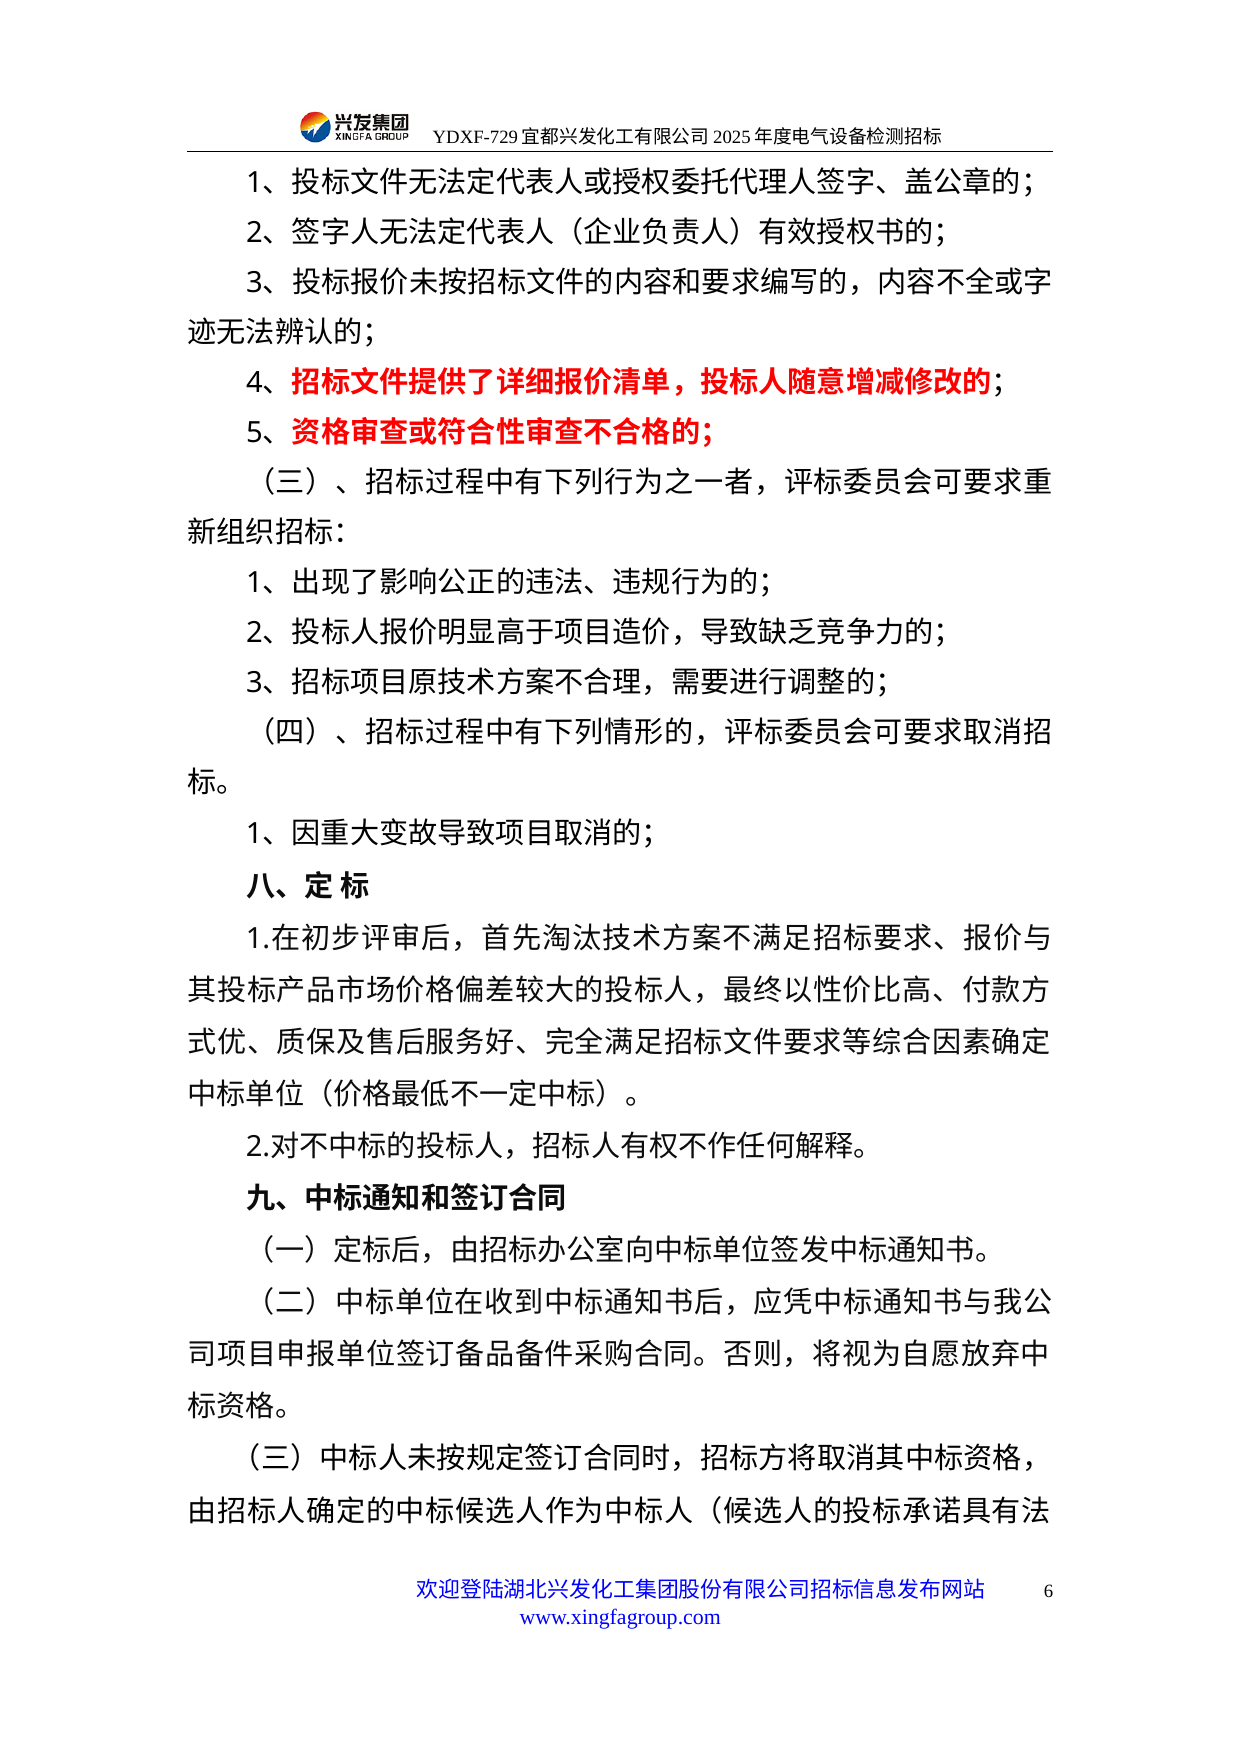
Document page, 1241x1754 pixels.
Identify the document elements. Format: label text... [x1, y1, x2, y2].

text （一）定标后，由招标办公室向中标单位签发中标通知书。 [187, 1219, 1053, 1271]
text 1、投标文件无法定代表人或授权委托代理人签字、盖公章的； [187, 152, 1053, 202]
text 4、招标文件提供了详细报价清单，投标人随意增减修改的； [187, 352, 1053, 402]
text 八、定 标 [187, 854, 1053, 906]
text 5、资格审查或符合性审查不合格的； [187, 402, 1053, 452]
text 2、签字人无法定代表人（企业负责人）有效授权书的； [187, 202, 1053, 252]
text 九、中标通知和签订合同 [187, 1167, 1053, 1219]
picture [298, 110, 410, 143]
text （三）、招标过程中有下列行为之一者，评标委员会可要求重新组织招标： [187, 452, 1053, 552]
text （四）、招标过程中有下列情形的，评标委员会可要求取消招标。 [187, 702, 1053, 802]
text 1、因重大变故导致项目取消的； [187, 802, 1053, 854]
text （二）中标单位在收到中标通知书后，应凭中标通知书与我公司项目申报单位签订备品备件采购合同。否则，将视为自愿放弃中标资格。 [187, 1271, 1053, 1427]
text （三）中标人未按规定签订合同时，招标方将取消其中标资格，由招标人确定的中标候选人作为中标人（候选人的投标承诺具有法律效力）。 [187, 1427, 1053, 1531]
text 2.对不中标的投标人，招标人有权不作任何解释。 [187, 1115, 1053, 1167]
text 3、招标项目原技术方案不合理，需要进行调整的； [187, 652, 1053, 702]
text 1.在初步评审后，首先淘汰技术方案不满足招标要求、报价与其投标产品市场价格偏差较大的投标人，最终以性价比高、付款方式优、质保及售后服务好、完全满足招标文件要求等综合因素确定中标单位（价格最低不一定中标）。 [187, 906, 1053, 1115]
text 1、出现了影响公正的违法、违规行为的； [187, 552, 1053, 602]
text 3、投标报价未按招标文件的内容和要求编写的，内容不全或字迹无法辨认的； [187, 252, 1053, 352]
text 2、投标人报价明显高于项目造价，导致缺乏竞争力的； [187, 602, 1053, 652]
